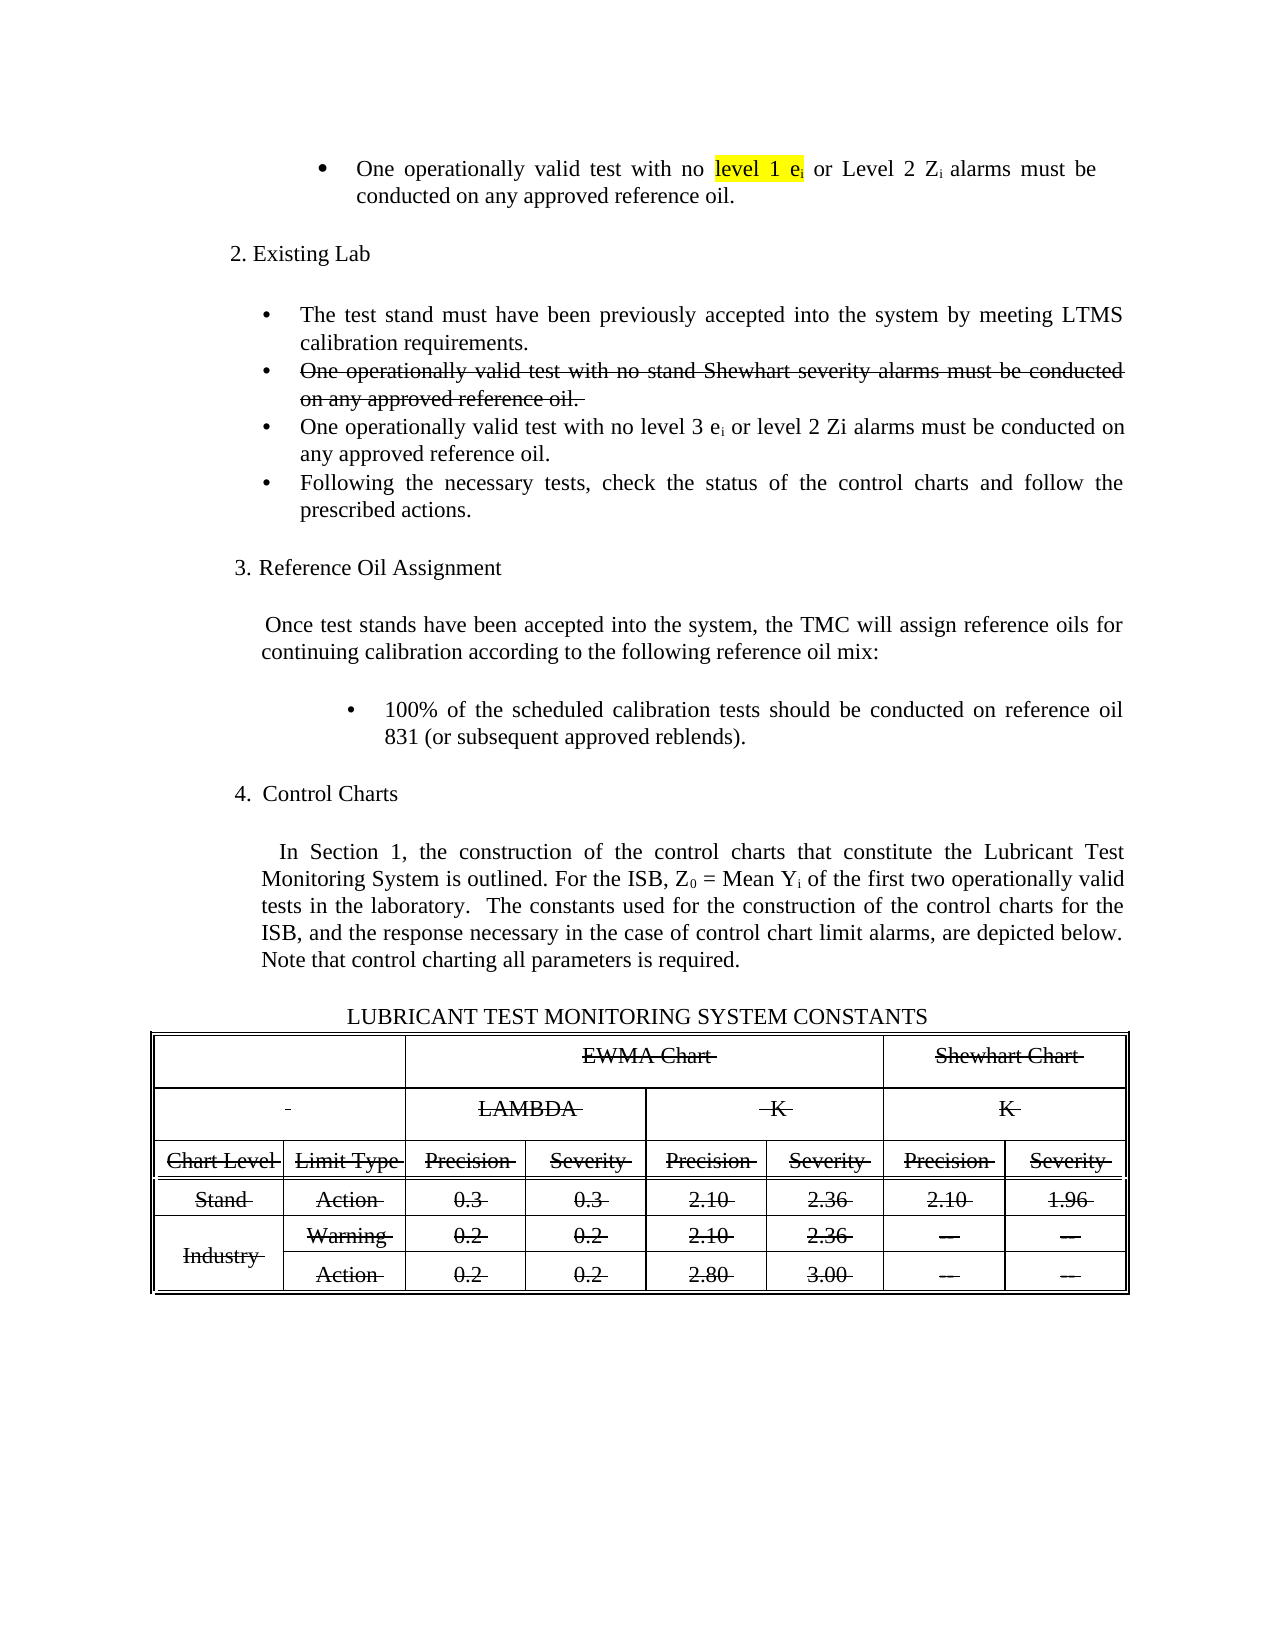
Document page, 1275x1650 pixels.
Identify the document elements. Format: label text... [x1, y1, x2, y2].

table_cell Severity [767, 1141, 883, 1176]
table_cell LAMBDA [406, 1089, 645, 1140]
table_cell Action [284, 1252, 405, 1290]
text LUBRICANT TEST MONITORING SYSTEM CONSTANTS [224, 1003, 1050, 1029]
table_cell Chart Level [155, 1141, 283, 1176]
table_header Shewhart Chart [884, 1036, 1125, 1087]
table_cell 2.36 [767, 1180, 883, 1215]
table_cell K [884, 1089, 1125, 1140]
list One operationally valid test with no level 1 ei or Level 2 Zi alarms must be conducted on any approved reference oil. [319, 155, 1097, 209]
table_cell Stand [152, 1176, 283, 1215]
table_header [766, 1036, 883, 1087]
table_cell 0.2 [406, 1252, 525, 1290]
table_cell Precision [647, 1141, 766, 1176]
table_cell -- [1006, 1216, 1125, 1251]
table_cell [647, 1089, 766, 1140]
table_cell Precision [884, 1141, 1004, 1176]
table_cell -- [884, 1216, 1004, 1251]
list Following the necessary tests, check the status of the control charts and follow the prescribed actions. [262, 469, 1125, 523]
table_cell Action [284, 1180, 405, 1215]
table_cell 2.80 [647, 1252, 766, 1290]
table_cell Severity [1006, 1141, 1125, 1176]
table_header EWMA Chart [406, 1036, 766, 1087]
table_cell 2.10 [647, 1216, 766, 1251]
table_cell -- [884, 1252, 1004, 1290]
table_cell K [766, 1089, 883, 1140]
list One operationally valid test with no level 3 ei or level 2 Zi alarms must be conducted on any approved reference oil. [262, 413, 1125, 467]
table_cell 2.36 [767, 1216, 883, 1251]
table_cell Industry [155, 1216, 283, 1290]
list One operationally valid test with no stand Shewhart severity alarms must be conducted on any approved reference oil. [262, 357, 1125, 411]
table_cell Warning [284, 1216, 405, 1251]
table_cell 2.10 [647, 1180, 766, 1215]
list Reference Oil Assignment [234, 554, 1125, 581]
table_cell 0.2 [406, 1216, 525, 1251]
list The test stand must have been previously accepted into the system by meeting LTMS calibration requirements. [262, 301, 1125, 355]
table_cell 3.00 [767, 1252, 883, 1290]
table_header [155, 1036, 405, 1087]
text In Section 1, the construction of the control charts that constitute the Lubricant Test Monitoring System is outlined. For the ISB, Z0 = Mean Yi of the first two operationally valid tests in the laboratory. The constants used for the construction of the control charts for the ISB, and the response necessary in the case of control chart limit alarms, are depicted below. Note that control charting all parameters is required. [244, 838, 1125, 972]
list Control Charts [234, 781, 1125, 807]
table_cell 0.2 [526, 1216, 645, 1251]
list 100% of the scheduled calibration tests should be conducted on reference oil 831 (or subsequent approved reblends). [347, 696, 1125, 749]
text 2. Existing Lab [148, 240, 1125, 266]
table_cell 2.10 [884, 1180, 1004, 1215]
table_cell -- [1006, 1252, 1125, 1290]
text Once test stands have been accepted into the system, the TMC will assign reference oils for continuing calibration according to the following reference oil mix: [244, 611, 1125, 665]
table_cell Precision [406, 1141, 525, 1176]
table_cell 1.96 [1006, 1176, 1127, 1215]
table_cell Limit Type [284, 1141, 405, 1176]
table_cell 0.3 [526, 1180, 645, 1215]
table_cell [155, 1089, 405, 1140]
table_cell 0.3 [406, 1180, 525, 1215]
table_cell 0.2 [526, 1252, 645, 1290]
table_cell Severity [526, 1141, 645, 1176]
